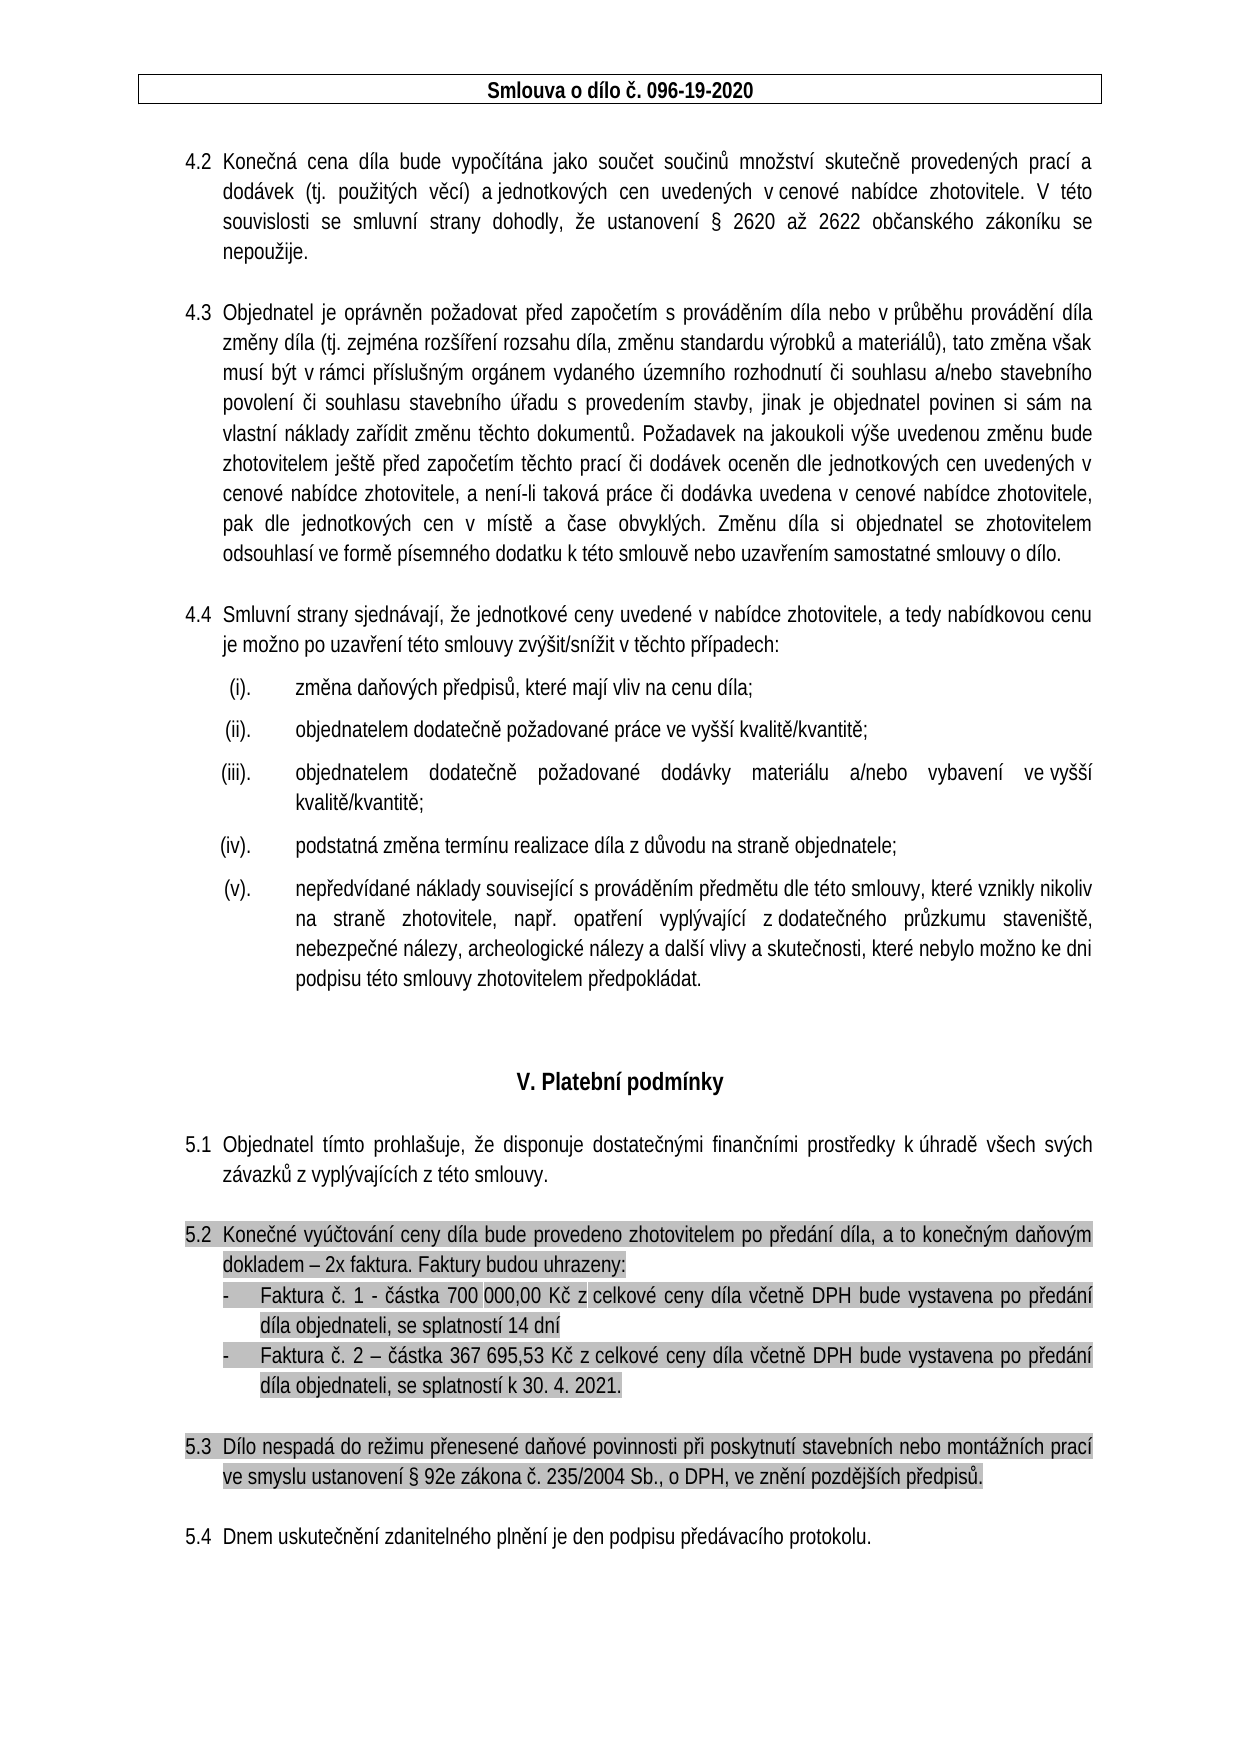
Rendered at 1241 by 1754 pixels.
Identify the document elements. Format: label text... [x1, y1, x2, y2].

list podstatná změna termínu realizace díla z důvodu na straně objednatele; [251, 832, 1093, 858]
list Faktura č. 2 – částka 367 695,53 Kč z celkové ceny díla včetně DPH bude vystavena po předání díla objednateli, se splatností k 30. 4. 2021. [223, 1368, 1093, 1398]
list Konečné vyúčtování ceny díla bude provedeno zhotovitelem po předání díla, a to konečným daňovým dokladem – 2x faktura. Faktury budou uhrazeny: [185, 1247, 1093, 1278]
list nepředvídané náklady související s prováděním předmětu dle této smlouvy, které vznikly nikoliv na straně zhotovitele, např. opatření vyplývající z dodatečného průzkumu staveniště, nebezpečné nálezy, archeologické nálezy a další vlivy a skutečnosti, které nebylo možno ke dni podpisu této smlouvy zhotovitelem předpokládat. [251, 875, 1093, 992]
list objednatelem dodatečně požadované dodávky materiálu a/nebo vybavení ve vyšší kvalitě/kvantitě; [251, 759, 1093, 816]
list Dnem uskutečnění zdanitelného plnění je den podpisu předávacího protokolu. [185, 1523, 1093, 1549]
text V. Platební podmínky [148, 1067, 1093, 1096]
list Smluvní strany sjednávají, že jednotkové ceny uvedené v nabídce zhotovitele, a tedy nabídkovou cenu je možno po uzavření této smlouvy zvýšit/snížit v těchto případech: [185, 601, 1093, 657]
list Faktura č. 1 - částka 700 000,00 Kč z celkové ceny díla včetně DPH bude vystavena po předání díla objednateli, se splatností 14 dní [223, 1282, 1093, 1338]
list změna daňových předpisů, které mají vliv na cenu díla; [251, 674, 1093, 700]
list Konečná cena díla bude vypočítána jako součet součinů množství skutečně provedených prací a dodávek (tj. použitých věcí) a jednotkových cen uvedených v cenové nabídce zhotovitele. V této souvislosti se smluvní strany dohodly, že ustanovení § 2620 až 2622 občanského zákoníku se nepoužije. [185, 148, 1093, 264]
list Dílo nespadá do režimu přenesené daňové povinnosti při poskytnutí stavebních nebo montážních prací ve smyslu ustanovení § 92e zákona č. 235/2004 Sb., o DPH, ve znění pozdějších předpisů. [185, 1459, 1093, 1489]
list Objednatel tímto prohlašuje, že disponuje dostatečnými finančními prostředky k úhradě všech svých závazků z vyplývajících z této smlouvy. [185, 1131, 1093, 1187]
list objednatelem dodatečně požadované práce ve vyšší kvalitě/kvantitě; [251, 716, 1093, 743]
list Objednatel je oprávněn požadovat před započetím s prováděním díla nebo v průběhu provádění díla změny díla (tj. zejména rozšíření rozsahu díla, změnu standardu výrobků a materiálů), tato změna však musí být v rámci příslušným orgánem vydaného územního rozhodnutí či souhlasu a/nebo stavebního povolení či souhlasu stavebního úřadu s provedením stavby, jinak je objednatel povinen si sám na vlastní náklady zařídit změnu těchto dokumentů. Požadavek na jakoukoli výše uvedenou změnu bude zhotovitelem ještě před započetím těchto prací či dodávek oceněn dle jednotkových cen uvedených v cenové nabídce zhotovitele, a není-li taková práce či dodávka uvedena v cenové nabídce zhotovitele, pak dle jednotkových cen v místě a čase obvyklých. Změnu díla si objednatel se zhotovitelem odsouhlasí ve formě písemného dodatku k této smlouvě nebo uzavřením samostatné smlouvy o dílo. [185, 299, 1093, 567]
